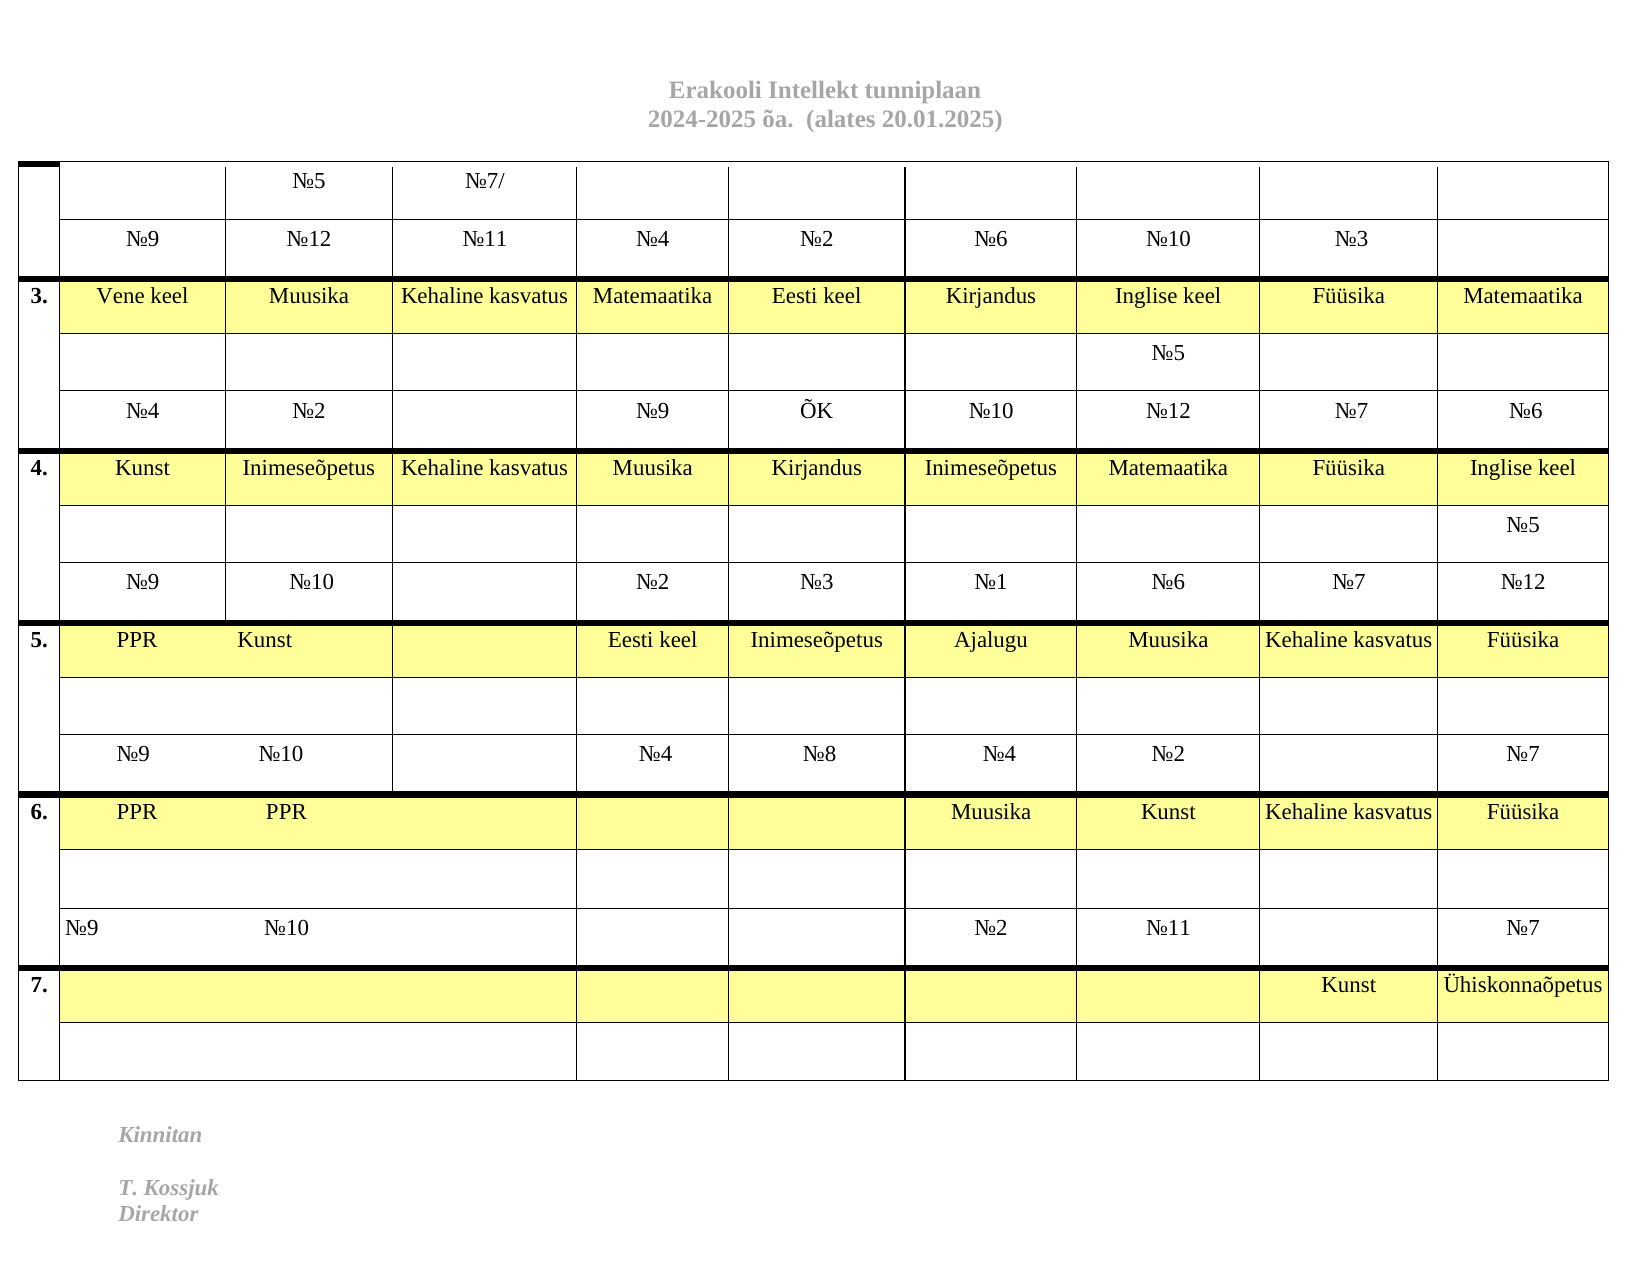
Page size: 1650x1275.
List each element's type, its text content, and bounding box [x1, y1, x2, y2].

table_cell [1077, 971, 1259, 1022]
table_cell [577, 850, 728, 908]
table_cell [1438, 678, 1608, 734]
table_cell №4 [906, 735, 1076, 791]
table_cell [1260, 1023, 1437, 1079]
table_cell [226, 506, 392, 562]
table_cell Inimeseõpetus [226, 454, 392, 505]
table_cell [905, 162, 1077, 218]
table_cell [906, 506, 1076, 562]
table_cell [1077, 850, 1259, 908]
table_cell №12 [226, 220, 392, 276]
table_cell №2 [729, 220, 904, 276]
table_cell 7. [19, 971, 59, 1079]
table_cell №9 [577, 391, 728, 448]
table_cell №12 [1077, 391, 1259, 448]
table_cell [226, 334, 392, 390]
table_cell Inglise keel [1438, 454, 1608, 505]
table_cell [728, 162, 905, 218]
table_cell Kehaline kasvatus [393, 454, 576, 505]
table_cell Kunst [60, 454, 225, 505]
table_cell №6 [1438, 391, 1608, 448]
table_cell [60, 162, 225, 218]
table_cell [906, 850, 1076, 908]
table_cell [393, 678, 576, 734]
table_cell №10 [906, 391, 1076, 448]
table_cell №11 [1077, 909, 1259, 965]
table_cell Eesti keel [577, 626, 728, 677]
table_cell [393, 506, 576, 562]
table_cell [729, 506, 904, 562]
table_cell [577, 1023, 728, 1079]
table_cell №4 [60, 391, 225, 448]
table_cell Muusika [906, 798, 1076, 849]
table_cell [729, 678, 904, 734]
table_cell №9 [60, 220, 225, 276]
table_cell [577, 909, 728, 965]
table_cell [60, 334, 225, 390]
table_cell Ajalugu [906, 626, 1076, 677]
table_cell 2. [19, 167, 59, 276]
table_cell [577, 162, 728, 218]
table_cell №9 №10 [60, 735, 392, 791]
table_cell №1 [906, 563, 1076, 619]
table_cell №8 [729, 735, 904, 791]
table_cell №9 №10 [60, 909, 576, 965]
table_cell Kehaline kasvatus [1260, 626, 1437, 677]
table_cell №5 [225, 162, 392, 218]
table_cell Inglise keel [1077, 282, 1259, 333]
table_cell [577, 678, 728, 734]
table_cell Füüsika [1260, 454, 1437, 505]
table_cell №2 [226, 391, 392, 448]
table_cell [393, 626, 576, 677]
table_cell PPR PPR [60, 798, 576, 849]
table_cell №2 [577, 563, 728, 619]
table_cell [577, 334, 728, 390]
table_cell №7 [1438, 735, 1608, 791]
table_cell [1260, 850, 1437, 908]
table_cell [1260, 678, 1437, 734]
table_cell [577, 798, 728, 849]
table_cell [1438, 1023, 1608, 1079]
table_cell Füüsika [1260, 282, 1437, 333]
table_cell №7 [1438, 909, 1608, 965]
table_cell [60, 850, 576, 908]
table_cell 3. [19, 282, 59, 448]
table_cell №11 [393, 220, 576, 276]
table_cell №7 [1260, 563, 1437, 619]
table_cell Kunst [1077, 798, 1259, 849]
table_cell Muusika [577, 454, 728, 505]
table_cell [1438, 334, 1608, 390]
table_cell [577, 506, 728, 562]
table_cell 5. [19, 626, 59, 791]
table_cell [1260, 735, 1437, 791]
table_cell [1077, 506, 1259, 562]
table_cell Ühiskonnaõpetus [1438, 971, 1608, 1022]
table_cell №5 [1077, 334, 1259, 390]
table_cell Matemaatika [577, 282, 728, 333]
table_cell Kunst [1260, 971, 1437, 1022]
table_cell Füüsika [1438, 798, 1608, 849]
table_cell [906, 971, 1076, 1022]
table_cell [577, 971, 728, 1022]
table_cell [906, 334, 1076, 390]
table_cell Kirjandus [729, 454, 904, 505]
table_cell [1260, 909, 1437, 965]
table_cell [1438, 220, 1608, 276]
table_cell 6. [19, 798, 59, 965]
table_cell 4. [19, 454, 59, 619]
table_cell Inimeseõpetus [906, 454, 1076, 505]
table_cell [393, 735, 576, 791]
table_cell №6 [906, 220, 1076, 276]
table_cell №12 [1438, 563, 1608, 619]
table_cell №9 [60, 563, 225, 619]
table_cell [60, 506, 225, 562]
table_cell №5 [1438, 506, 1608, 562]
table_cell [60, 678, 392, 734]
table_cell Matemaatika [1438, 282, 1608, 333]
table_cell Kirjandus [906, 282, 1076, 333]
table_cell Kehaline kasvatus [393, 282, 576, 333]
table_cell №6 [1077, 563, 1259, 619]
table_cell [393, 391, 576, 448]
table_cell №10 [226, 563, 392, 619]
table_cell №7 [1260, 391, 1437, 448]
table_cell [1260, 162, 1438, 218]
table_cell Matemaatika [1077, 454, 1259, 505]
table_cell №3 [729, 563, 904, 619]
table_cell №7/ [392, 162, 577, 218]
table_cell [1438, 162, 1608, 218]
table_cell [729, 334, 904, 390]
table_cell [60, 1023, 576, 1079]
table_cell [1077, 678, 1259, 734]
table_cell Vene keel [60, 282, 225, 333]
table_cell №2 [1077, 735, 1259, 791]
table_cell Muusika [226, 282, 392, 333]
table_cell [60, 971, 576, 1022]
table_cell [1077, 162, 1259, 218]
table_cell [1260, 506, 1437, 562]
table_cell [1438, 850, 1608, 908]
table_cell №4 [577, 735, 728, 791]
table_cell [729, 798, 904, 849]
table_cell [729, 850, 904, 908]
table_cell [1077, 1023, 1259, 1079]
table_cell [729, 971, 904, 1022]
table_cell Kehaline kasvatus [1260, 798, 1437, 849]
table_cell Inimeseõpetus [729, 626, 904, 677]
table_cell №10 [1077, 220, 1259, 276]
table_cell [393, 334, 576, 390]
table_cell [729, 1023, 904, 1079]
table_cell [393, 563, 576, 619]
table_cell [906, 1023, 1076, 1079]
table_cell PPR Kunst [60, 626, 392, 677]
table_cell [906, 678, 1076, 734]
table_cell №3 [1260, 220, 1437, 276]
table_cell Füüsika [1438, 626, 1608, 677]
table_cell [1260, 334, 1437, 390]
table_cell Muusika [1077, 626, 1259, 677]
table_cell [729, 909, 904, 965]
table_cell №4 [577, 220, 728, 276]
table_cell ÕK [729, 391, 904, 448]
table_cell Eesti keel [729, 282, 904, 333]
table_cell №2 [906, 909, 1076, 965]
